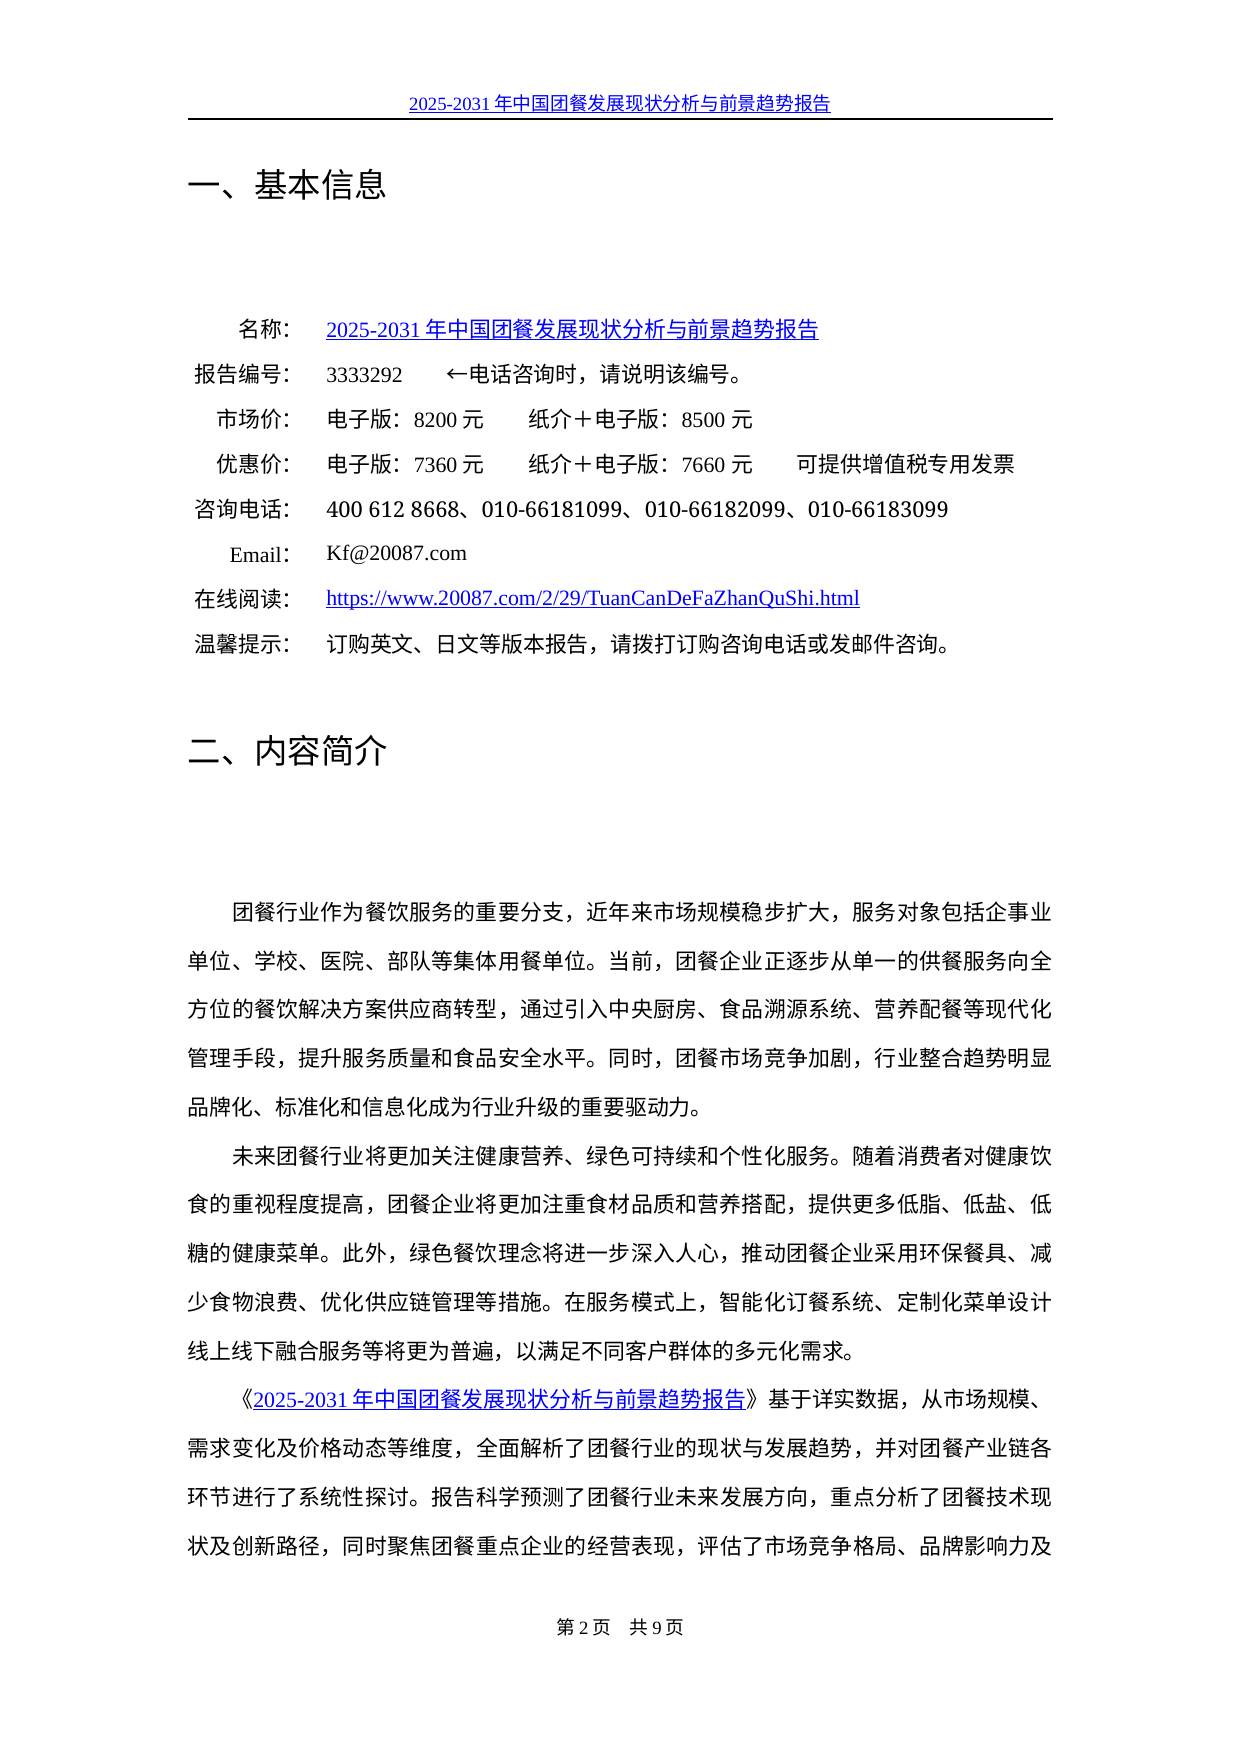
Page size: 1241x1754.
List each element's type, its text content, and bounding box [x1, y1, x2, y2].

table_header 名称： [167, 312, 315, 357]
table_cell 报告编号： [167, 357, 315, 402]
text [187, 894, 1053, 1561]
table_cell 400 612 8668、010-66181099、010-66182099、010-66183099 [315, 492, 1073, 537]
table_cell Kf@20087.com [315, 537, 1073, 582]
table_cell 优惠价： [167, 447, 315, 492]
table_cell Email： [167, 537, 315, 582]
title 二、内容简介 [187, 717, 1053, 782]
table_cell [315, 582, 1073, 627]
table_header 2025-2031年中国团餐发展现状分析与前景趋势报告 [315, 312, 1073, 357]
table_cell 咨询电话： [167, 492, 315, 537]
table_cell 温馨提示： [167, 627, 315, 672]
table_cell 电子版：8200 元 纸介＋电子版：8500 元 [315, 402, 1073, 447]
table_cell 电子版：7360 元 纸介＋电子版：7660 元 可提供增值税专用发票 [315, 447, 1073, 492]
table_cell 订购英文、日文等版本报告，请拨打订购咨询电话或发邮件咨询。 [315, 627, 1073, 672]
title 一、基本信息 [187, 150, 1053, 215]
table_cell 在线阅读： [167, 582, 315, 627]
table_cell 3333292 ←电话咨询时，请说明该编号。 [315, 357, 1073, 402]
table_cell 市场价： [167, 402, 315, 447]
